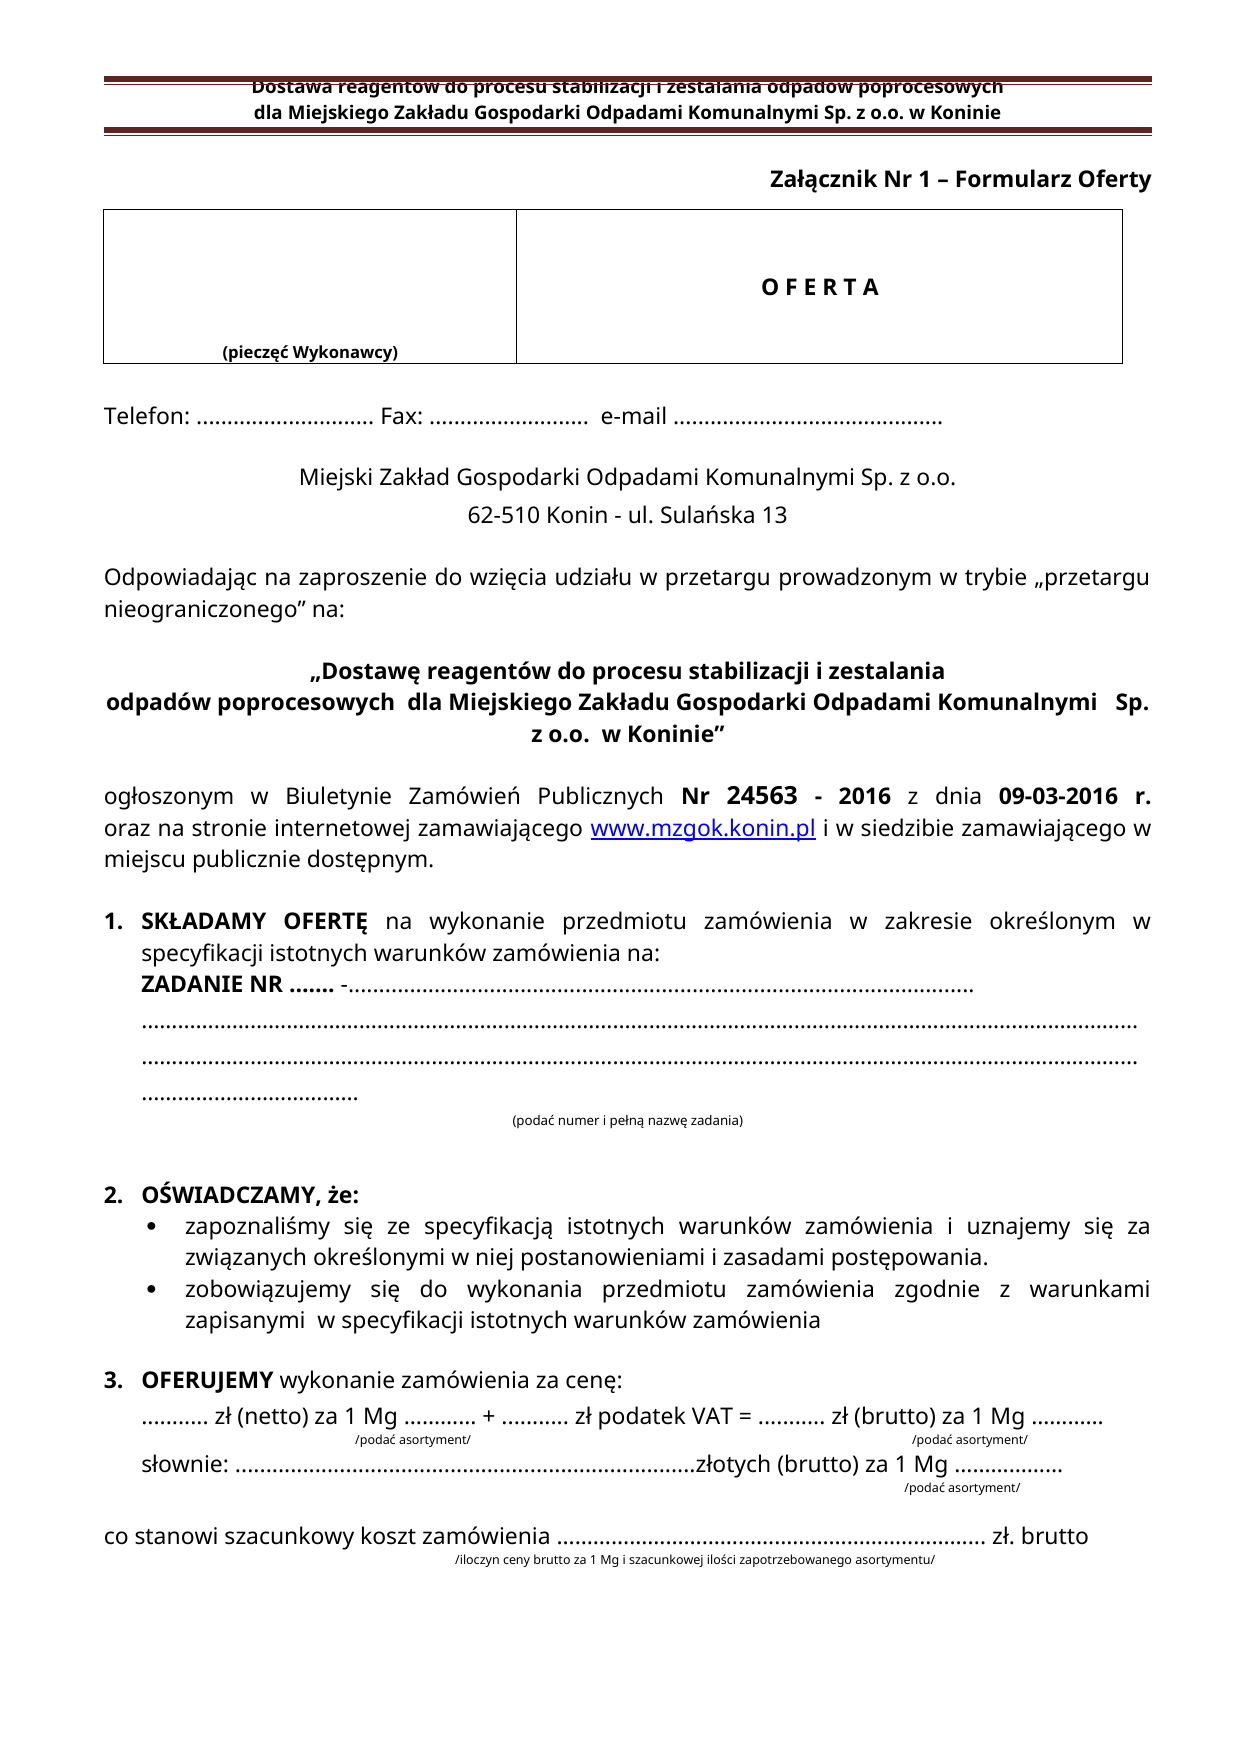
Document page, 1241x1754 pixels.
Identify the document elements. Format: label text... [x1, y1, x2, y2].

table_header O F E R T A [517, 210, 1122, 363]
subtitle „Dostawę reagentów do procesu stabilizacji i zestalania [103, 655, 1152, 686]
text Odpowiadając na zaproszenie do wzięcia udziału w przetargu prowadzonym w trybie „przetargu nieograniczonego” na: [103, 561, 1152, 624]
list słownie: ...........................................................................złotych (brutto) za 1 Mg ……………… [141, 1448, 1152, 1479]
text ogłoszonym w Biuletynie Zamówień Publicznych Nr 24563 - 2016 z dnia 09-03-2016 r. oraz na stronie internetowej zamawiającego www.mzgok.konin.pl i w siedzibie zamawiającego w miejscu publicznie dostępnym. [103, 777, 1152, 874]
text 62-510 Konin - ul. Sulańska 13 [103, 499, 1152, 530]
subtitle Załącznik Nr 1 – Formularz Oferty [233, 162, 1152, 194]
text /iloczyn ceny brutto za 1 Mg i szacunkowej ilości zapotrzebowanego asortymentu/ [103, 1551, 1152, 1568]
text co stanowi szacunkowy koszt zamówienia …………………………………………………..………... zł. brutto [103, 1520, 1152, 1551]
text ZADANIE NR ……. -......................................................................................................…………………………………………………………………………………………………………………………………………………………………………………………………………………………………………………………………………………………………………………………………… [141, 968, 1152, 1107]
list zobowiązujemy się do wykonania przedmiotu zamówienia zgodnie z warunkami zapisanymi w specyfikacji istotnych warunków zamówienia [147, 1272, 1152, 1335]
list /podać asortyment/ [398, 1479, 1152, 1496]
list OŚWIADCZAMY, że: [103, 1179, 1152, 1210]
text Telefon: ............................. Fax: .......................... e-mail ............................................ [103, 400, 1152, 432]
text (podać numer i pełną nazwę zadania) [103, 1112, 1152, 1143]
subtitle Miejski Zakład Gospodarki Odpadami Komunalnymi Sp. z o.o. [103, 461, 1152, 492]
subtitle odpadów poprocesowych dla Miejskiego Zakładu Gospodarki Odpadami Komunalnymi Sp. z o.o. w Koninie” [103, 686, 1152, 749]
table_header (pieczęć Wykonawcy) [104, 210, 516, 363]
list zapoznaliśmy się ze specyfikacją istotnych warunków zamówienia i uznajemy się za związanych określonymi w niej postanowieniami i zasadami postępowania. [147, 1210, 1152, 1272]
list SKŁADAMY OFERTĘ na wykonanie przedmiotu zamówienia w zakresie określonym w specyfikacji istotnych warunków zamówienia na: [103, 905, 1152, 968]
list /podać asortyment/ /podać asortyment/ [141, 1431, 1152, 1448]
list ........... zł (netto) za 1 Mg ………… + ........... zł podatek VAT = ........... zł (brutto) za 1 Mg ………… [141, 1400, 1152, 1431]
list OFERUJEMY wykonanie zamówienia za cenę: [103, 1364, 1152, 1395]
